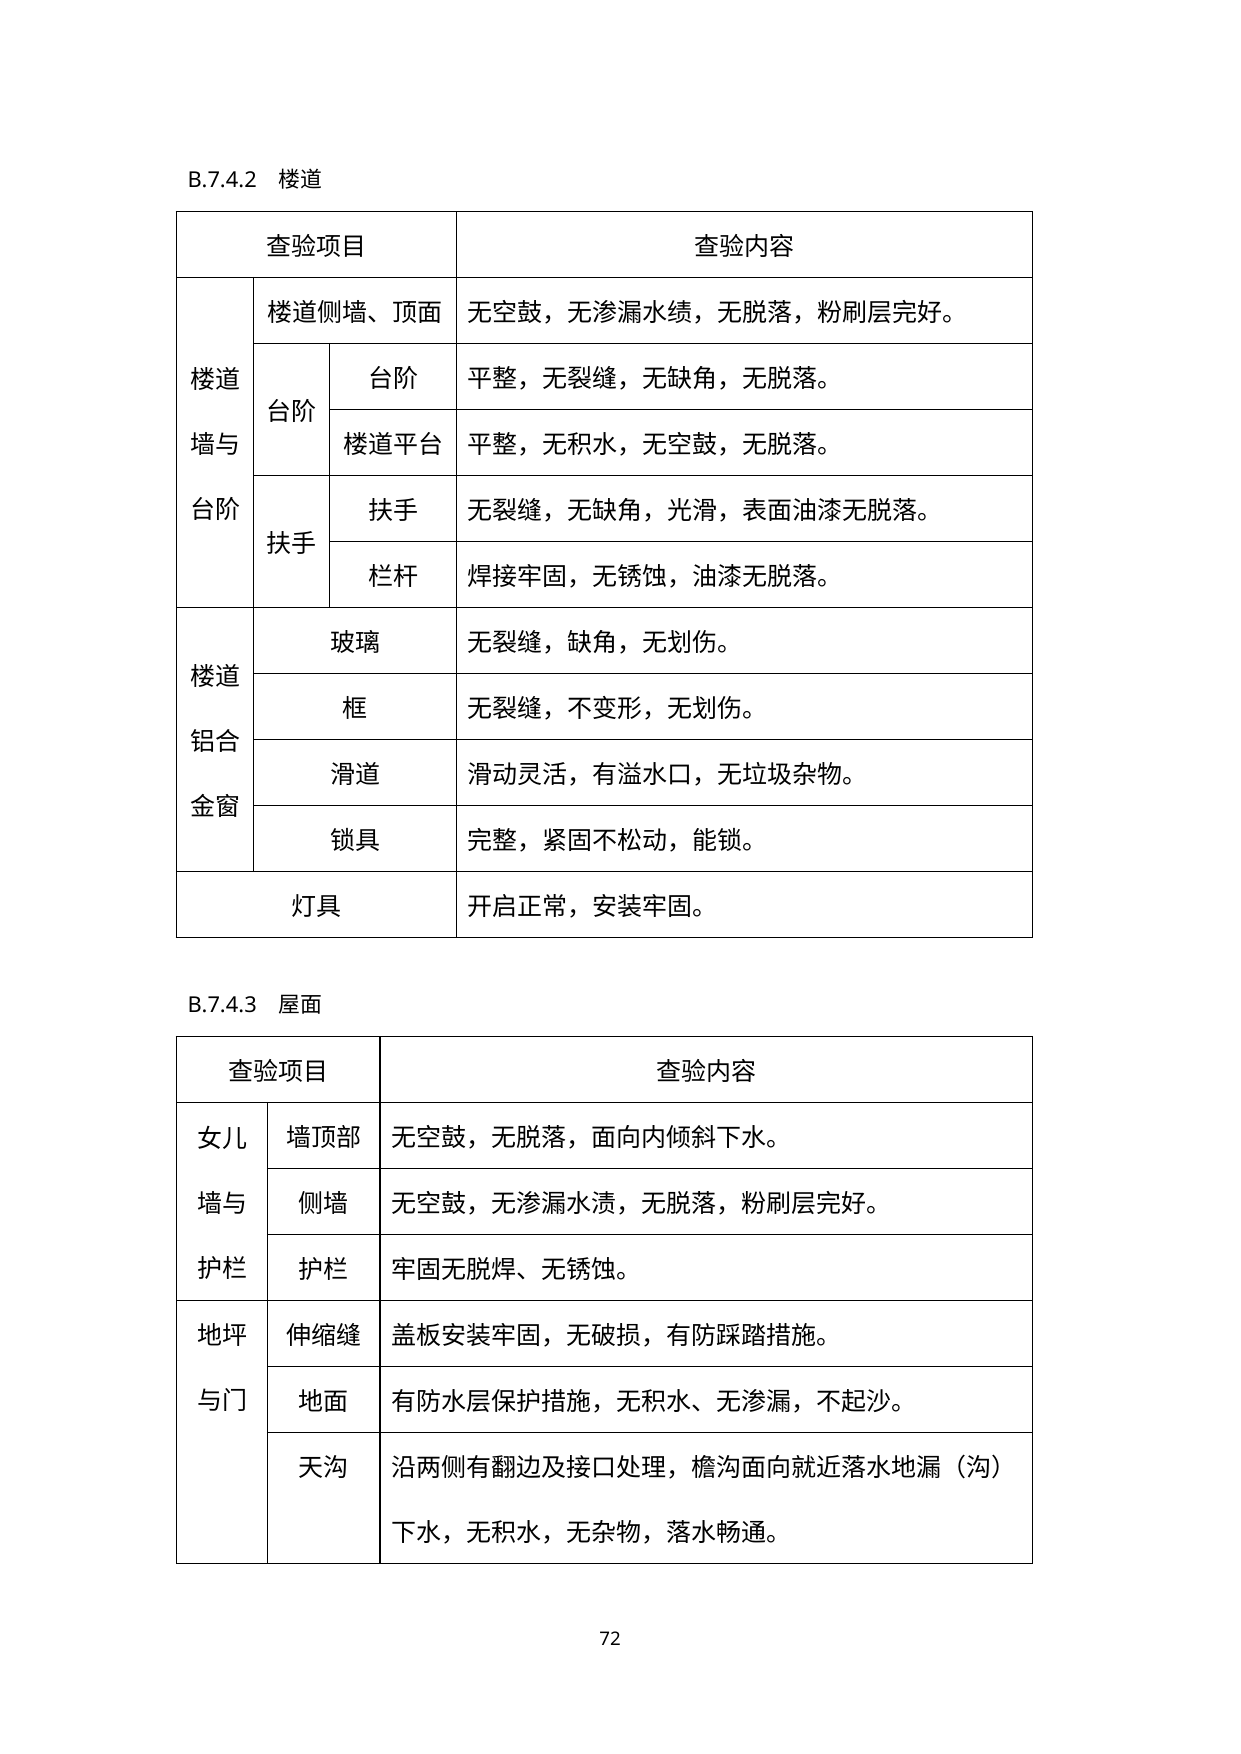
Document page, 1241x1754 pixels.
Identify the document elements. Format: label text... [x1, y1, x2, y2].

table_cell 侧墙 [268, 1169, 379, 1234]
table_cell 楼道平台 [330, 410, 456, 475]
table_cell 无裂缝，缺角，无划伤。 [457, 608, 1032, 673]
table_cell 灯具 [177, 872, 456, 937]
text 楼道 [187, 162, 1053, 194]
table_cell 扶手 [254, 476, 329, 607]
table_cell 框 [254, 674, 456, 739]
table_header 查验内容 [381, 1037, 1032, 1102]
table_cell 滑道 [254, 740, 456, 805]
table_cell 滑动灵活，有溢水口，无垃圾杂物。 [457, 740, 1032, 805]
table_cell 楼道侧墙、顶面 [254, 278, 456, 343]
table_cell 玻璃 [254, 608, 456, 673]
table_cell 无空鼓，无渗漏水绩，无脱落，粉刷层完好。 [457, 278, 1032, 343]
table_cell 平整，无积水，无空鼓，无脱落。 [457, 410, 1032, 475]
table_cell 盖板安装牢固，无破损，有防踩踏措施。 [381, 1301, 1032, 1366]
table_cell 栏杆 [330, 542, 456, 607]
table_cell 无空鼓，无脱落，面向内倾斜下水。 [381, 1103, 1032, 1168]
table_cell 无裂缝，不变形，无划伤。 [457, 674, 1032, 739]
table_cell 扶手 [330, 476, 456, 541]
table_cell 楼道铝合金窗 [177, 608, 253, 871]
table_cell 楼道墙与台阶 [177, 278, 253, 607]
table_cell 平整，无裂缝，无缺角，无脱落。 [457, 344, 1032, 409]
table_cell 护栏 [268, 1235, 379, 1300]
table_cell 台阶 [254, 344, 329, 475]
table_cell 牢固无脱焊、无锈蚀。 [381, 1235, 1032, 1300]
text 屋面 [187, 987, 1053, 1019]
table_cell 伸缩缝 [268, 1301, 379, 1366]
table_cell 无裂缝，无缺角，光滑，表面油漆无脱落。 [457, 476, 1032, 541]
table_cell 墙顶部 [268, 1103, 379, 1168]
table_cell 天沟 [268, 1433, 379, 1563]
table_header 查验项目 [177, 212, 456, 277]
table_cell 无空鼓，无渗漏水渍，无脱落，粉刷层完好。 [381, 1169, 1032, 1234]
table_cell 地面 [268, 1367, 379, 1432]
table_cell 女儿墙与护栏 [177, 1103, 267, 1300]
table_header 查验项目 [177, 1037, 379, 1102]
table_cell 台阶 [330, 344, 456, 409]
table_header 查验内容 [457, 212, 1032, 277]
table_cell 完整，紧固不松动，能锁。 [457, 806, 1032, 871]
table_cell 地坪 与门 [177, 1301, 267, 1563]
table_cell 焊接牢固，无锈蚀，油漆无脱落。 [457, 542, 1032, 607]
table_cell 锁具 [254, 806, 456, 871]
table_cell 有防水层保护措施，无积水、无渗漏，不起沙。 [381, 1367, 1032, 1432]
table_cell 沿两侧有翻边及接口处理，檐沟面向就近落水地漏（沟）下水，无积水，无杂物，落水畅通。 [381, 1433, 1032, 1563]
table_cell 开启正常，安装牢固。 [457, 872, 1032, 937]
